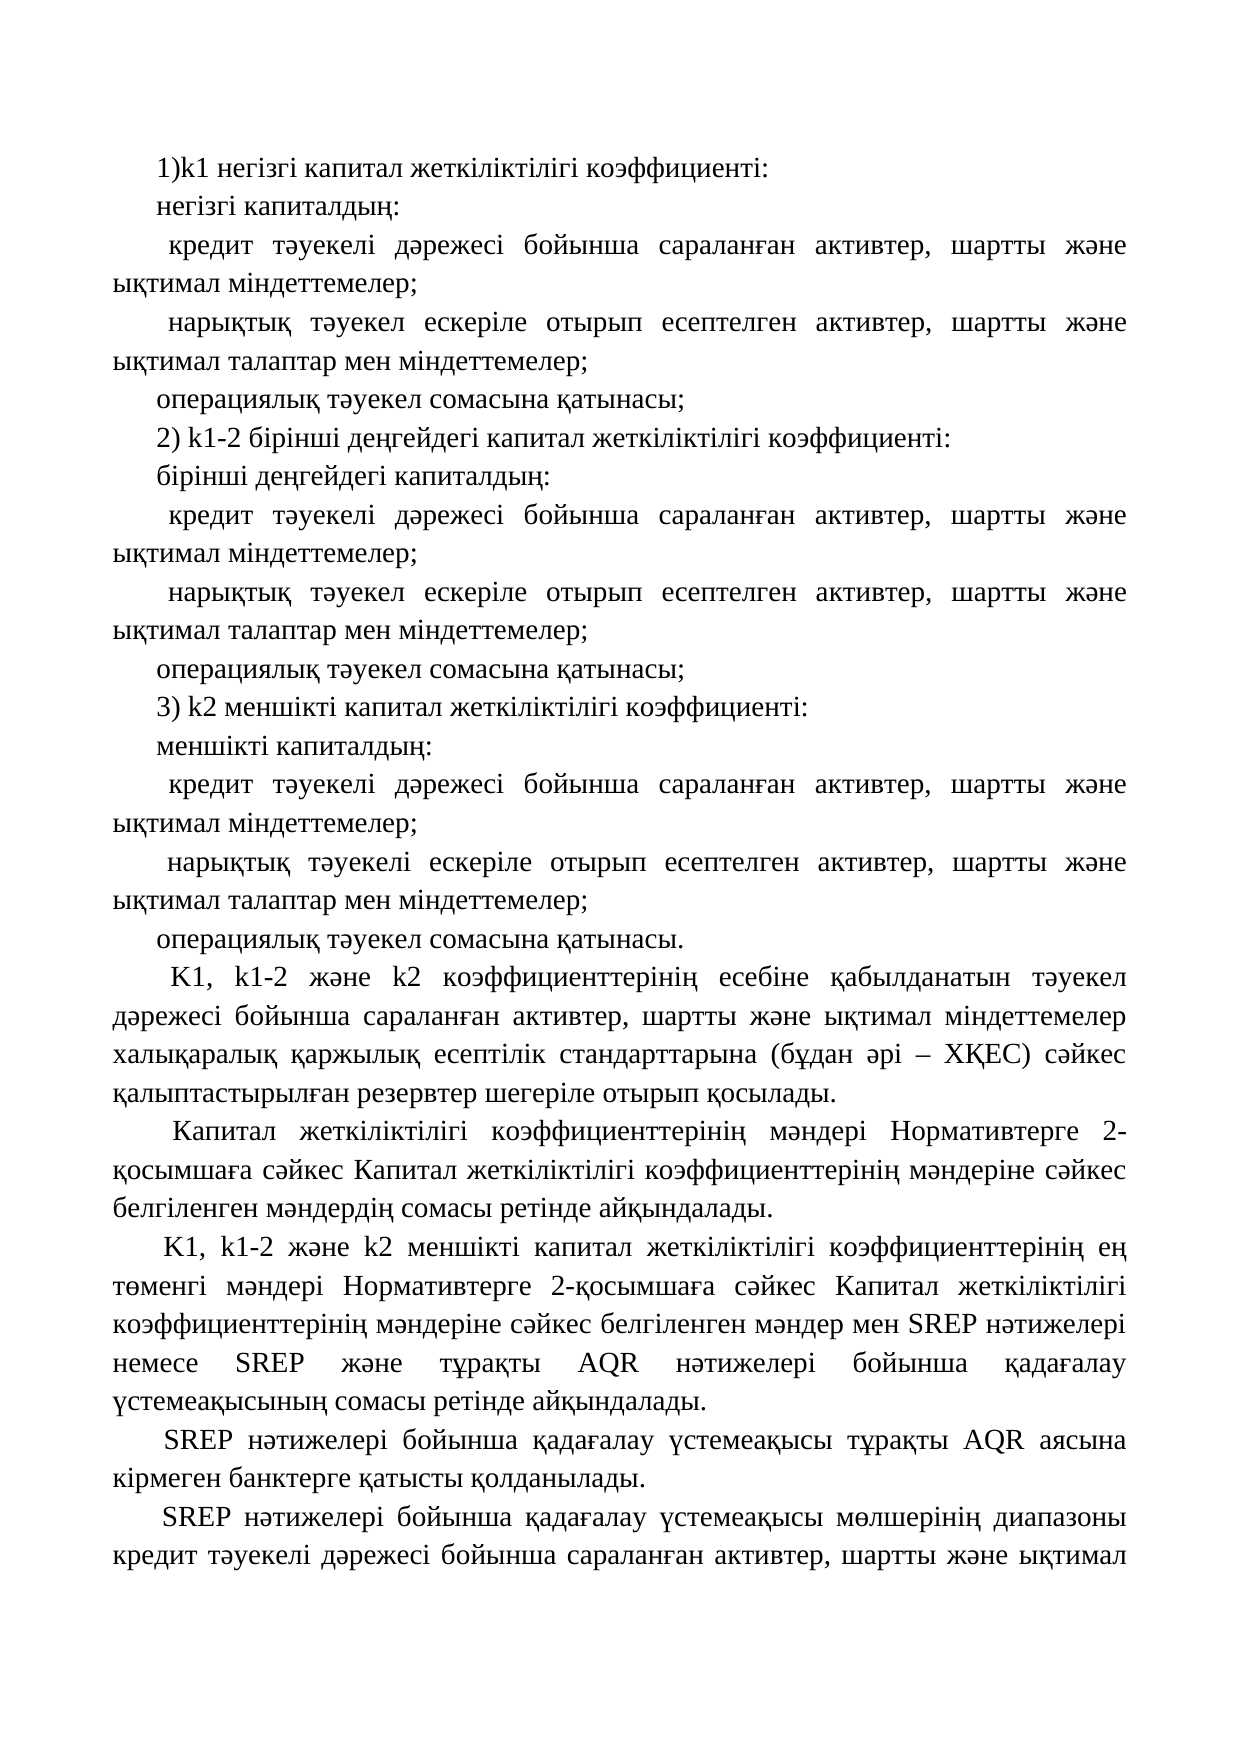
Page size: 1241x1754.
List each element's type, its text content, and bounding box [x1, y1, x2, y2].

text K1, k1-2 және k2 коэффициенттерінің есебіне қабылданатын тәуекел дәрежесі бойынша сараланған активтер, шартты және ықтимал міндеттемелер халықаралық қаржылық есептілік стандарттарына (бұдан әрі – ХҚЕС) сәйкес қалыптастырылған резервтер шегеріле отырып қосылады. [112, 959, 1128, 1108]
text 3) k2 меншікті капитал жеткіліктілігі коэффициенті: [112, 689, 1128, 723]
text операциялық тәуекел сомасына қатынасы. [112, 921, 1128, 954]
text 1)k1 негізгі капитал жеткіліктілігі коэффициенті: [112, 150, 1128, 183]
text операциялық тәуекел сомасына қатынасы; [112, 381, 1128, 415]
text нарықтық тәуекел ескеріле отырып есептелген активтер, шартты және ықтимал талаптар мен міндеттемелер; [112, 304, 1128, 376]
text 2) k1-2 бірінші деңгейдегі капитал жеткіліктілігі коэффициенті: [112, 420, 1128, 453]
text негізгі капиталдың: [112, 188, 1128, 222]
text SREP нәтижелері бойынша қадағалау үстемеақысы тұрақты AQR аясына кірмеген банктерге қатысты қолданылады. [112, 1422, 1128, 1494]
text Капитал жеткіліктілігі коэффициенттерінің мәндері Нормативтерге 2-қосымшаға сәйкес Капитал жеткіліктілігі коэффициенттерінің мәндеріне сәйкес белгіленген мәндердің сомасы ретінде айқындалады. [112, 1113, 1128, 1224]
text бірінші деңгейдегі капиталдың: [112, 458, 1128, 492]
text кредит тәуекелі дәрежесі бойынша сараланған активтер, шартты және ықтимал міндеттемелер; [112, 767, 1128, 839]
text меншікті капиталдың: [112, 728, 1128, 762]
text кредит тәуекелі дәрежесі бойынша сараланған активтер, шартты және ықтимал міндеттемелер; [112, 227, 1128, 299]
text кредит тәуекелі дәрежесі бойынша сараланған активтер, шартты және ықтимал міндеттемелер; [112, 497, 1128, 569]
text нарықтық тәуекелі ескеріле отырып есептелген активтер, шартты және ықтимал талаптар мен міндеттемелер; [112, 844, 1128, 916]
text K1, k1-2 және k2 меншікті капитал жеткіліктілігі коэффициенттерінің ең төменгі мәндері Нормативтерге 2-қосымшаға сәйкес Капитал жеткіліктілігі коэффициенттерінің мәндеріне сәйкес белгіленген мәндер мен SREP нәтижелері немесе SREP және тұрақты AQR нәтижелері бойынша қадағалау үстемеақысының сомасы ретінде айқындалады. [112, 1229, 1128, 1417]
text операциялық тәуекел сомасына қатынасы; [112, 651, 1128, 684]
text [112, 1499, 1128, 1571]
text нарықтық тәуекел ескеріле отырып есептелген активтер, шартты және ықтимал талаптар мен міндеттемелер; [112, 574, 1128, 646]
